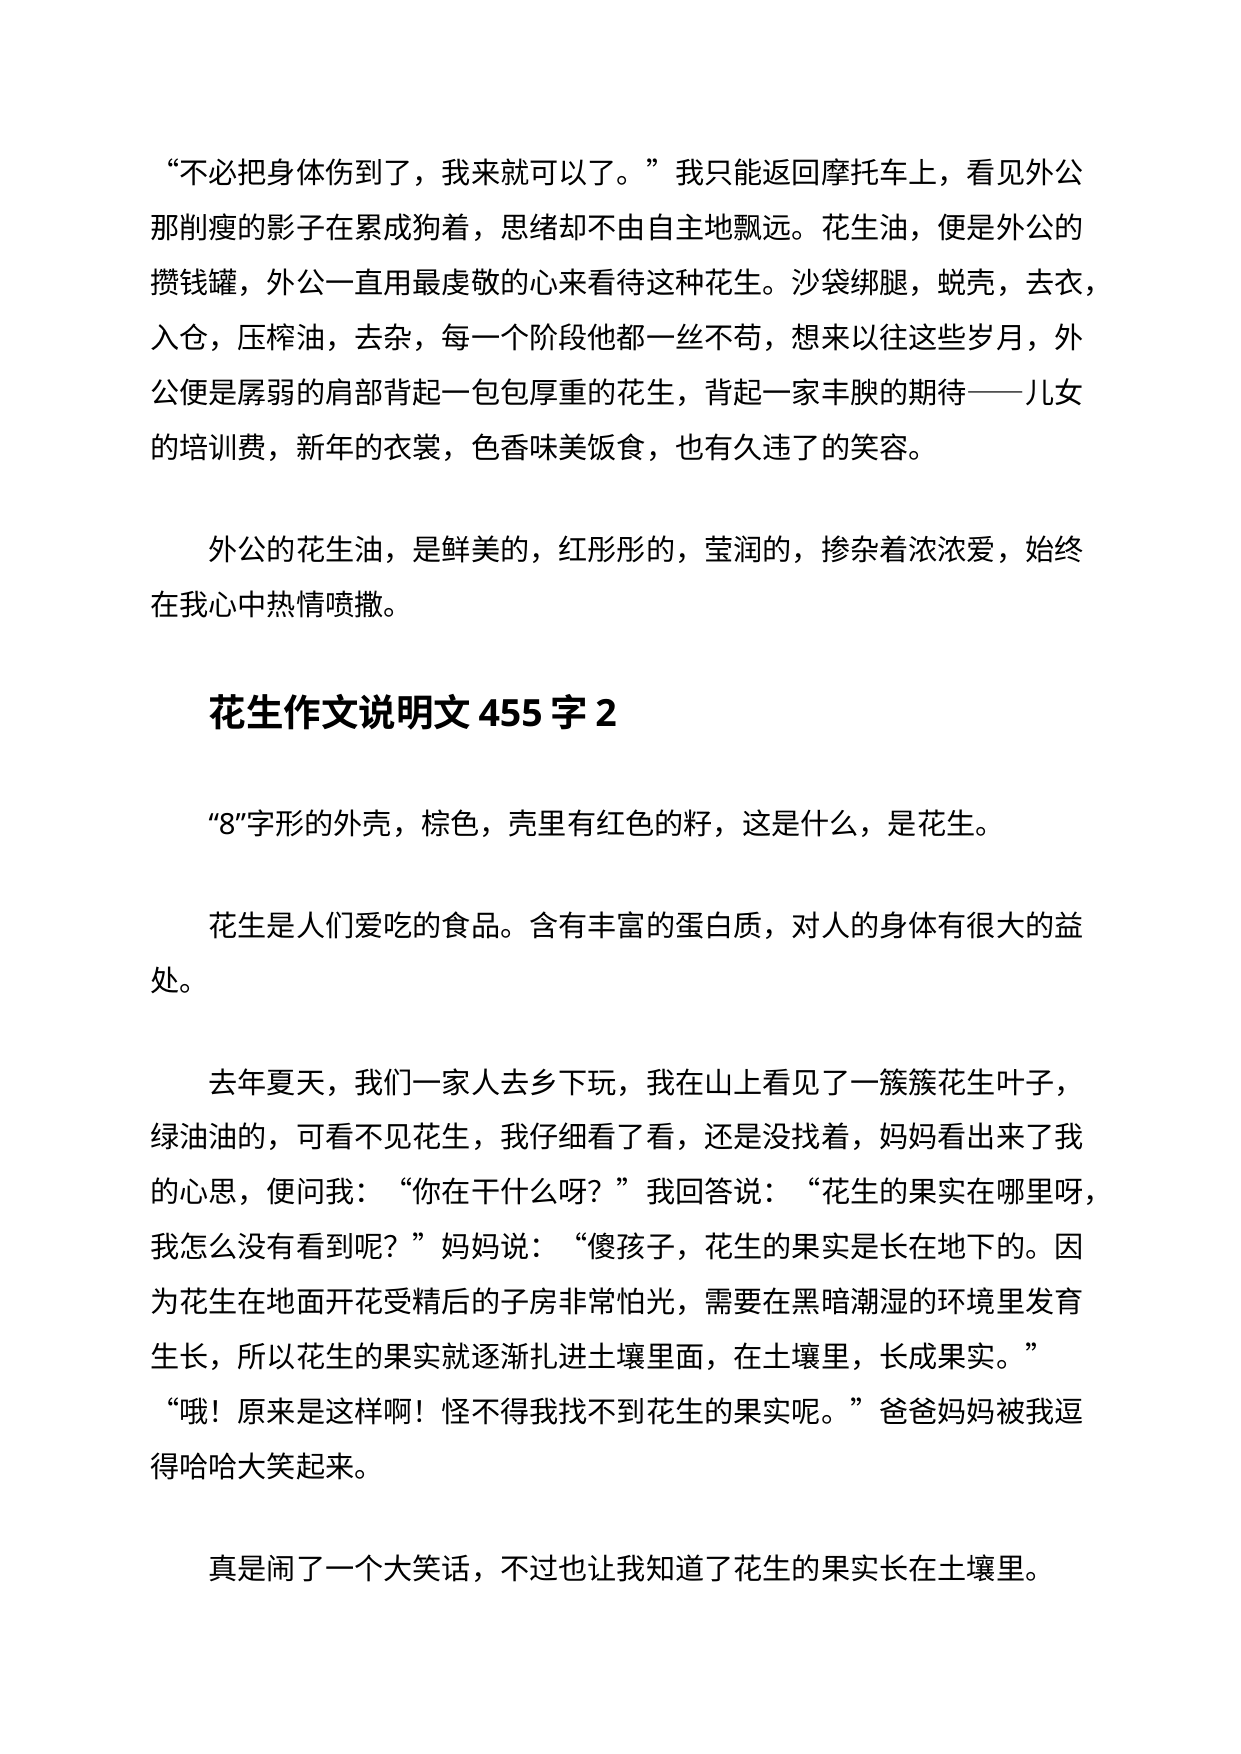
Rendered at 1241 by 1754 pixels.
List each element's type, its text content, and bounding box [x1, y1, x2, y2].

text 外公的花生油，是鲜美的，红彤彤的，莹润的，掺杂着浓浓爱，始终在我心中热情喷撒。 [150, 526, 1090, 623]
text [150, 150, 1090, 467]
text 花生作文说明文455字2 [150, 683, 1090, 737]
text “8”字形的外壳，棕色，壳里有红色的籽，这是什么，是花生。 [150, 801, 1090, 843]
text 去年夏天，我们一家人去乡下玩，我在山上看见了一簇簇花生叶子，绿油油的，可看不见花生，我仔细看了看，还是没找着，妈妈看出来了我的心思，便问我：“你在干什么呀？”我回答说：“花生的果实在哪里呀，我怎么没有看到呢？”妈妈说：“傻孩子，花生的果实是长在地下的。因为花生在地面开花受精后的子房非常怕光，需要在黑暗潮湿的环境里发育生长，所以花生的果实就逐渐扎进土壤里面，在土壤里，长成果实。”“哦！原来是这样啊！怪不得我找不到花生的果实呢。”爸爸妈妈被我逗得哈哈大笑起来。 [150, 1059, 1090, 1486]
text 花生是人们爱吃的食品。含有丰富的蛋白质，对人的身体有很大的益处。 [150, 902, 1090, 1000]
text 真是闹了一个大笑话，不过也让我知道了花生的果实长在土壤里。 [150, 1545, 1090, 1587]
